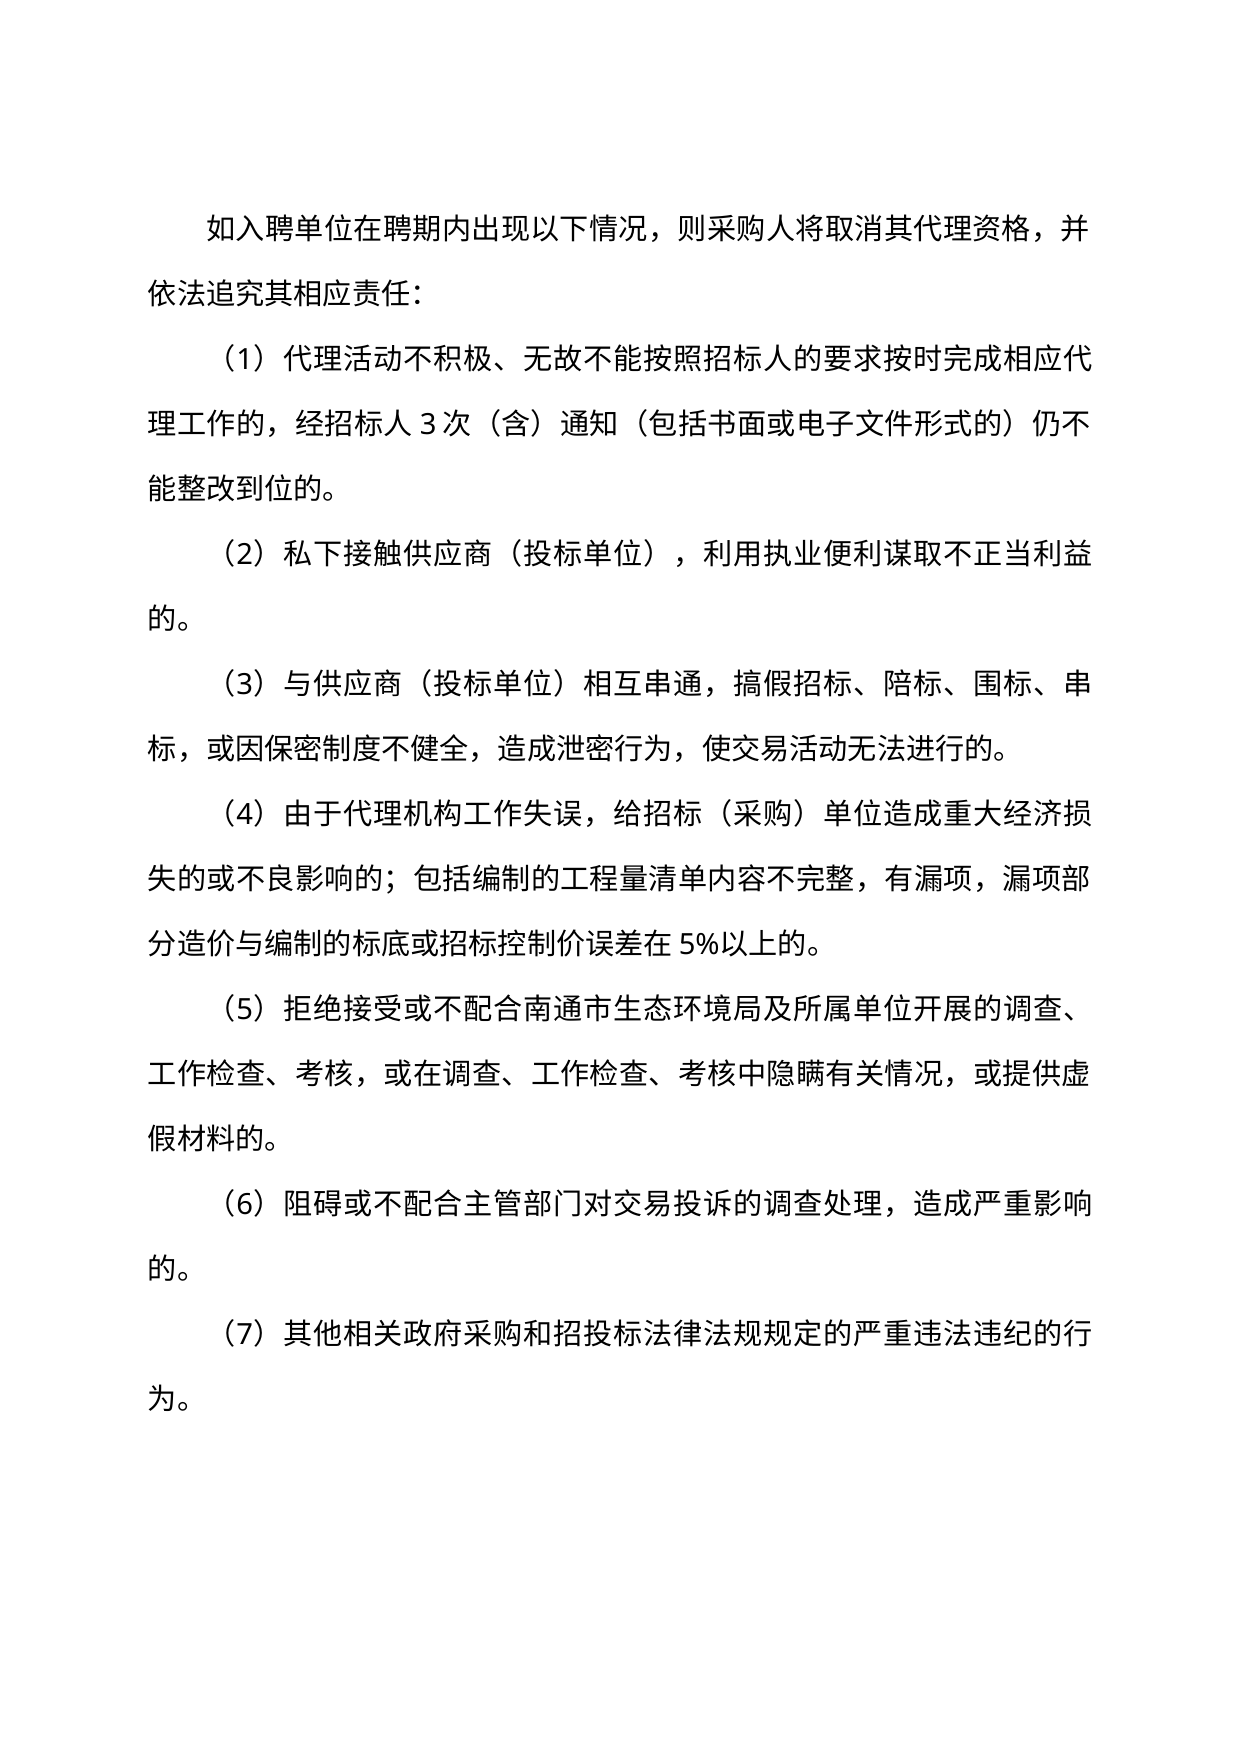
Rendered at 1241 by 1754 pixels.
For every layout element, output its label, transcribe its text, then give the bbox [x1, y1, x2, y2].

text （7）其他相关政府采购和招投标法律法规规定的严重违法违纪的行为。 [148, 1299, 1093, 1429]
text （2）私下接触供应商（投标单位），利用执业便利谋取不正当利益的。 [148, 519, 1093, 649]
text （4）由于代理机构工作失误，给招标（采购）单位造成重大经济损失的或不良影响的；包括编制的工程量清单内容不完整，有漏项，漏项部分造价与编制的标底或招标控制价误差在5%以上的。 [148, 779, 1093, 974]
text （5）拒绝接受或不配合南通市生态环境局及所属单位开展的调查、工作检查、考核，或在调查、工作检查、考核中隐瞒有关情况，或提供虚假材料的。 [148, 974, 1093, 1169]
text （3）与供应商（投标单位）相互串通，搞假招标、陪标、围标、串标，或因保密制度不健全，造成泄密行为，使交易活动无法进行的。 [148, 649, 1093, 779]
text （6）阻碍或不配合主管部门对交易投诉的调查处理，造成严重影响的。 [148, 1169, 1093, 1299]
text （1）代理活动不积极、无故不能按照招标人的要求按时完成相应代理工作的，经招标人3次（含）通知（包括书面或电子文件形式的）仍不能整改到位的。 [148, 324, 1093, 519]
text 如入聘单位在聘期内出现以下情况，则采购人将取消其代理资格，并依法追究其相应责任： [148, 194, 1093, 324]
